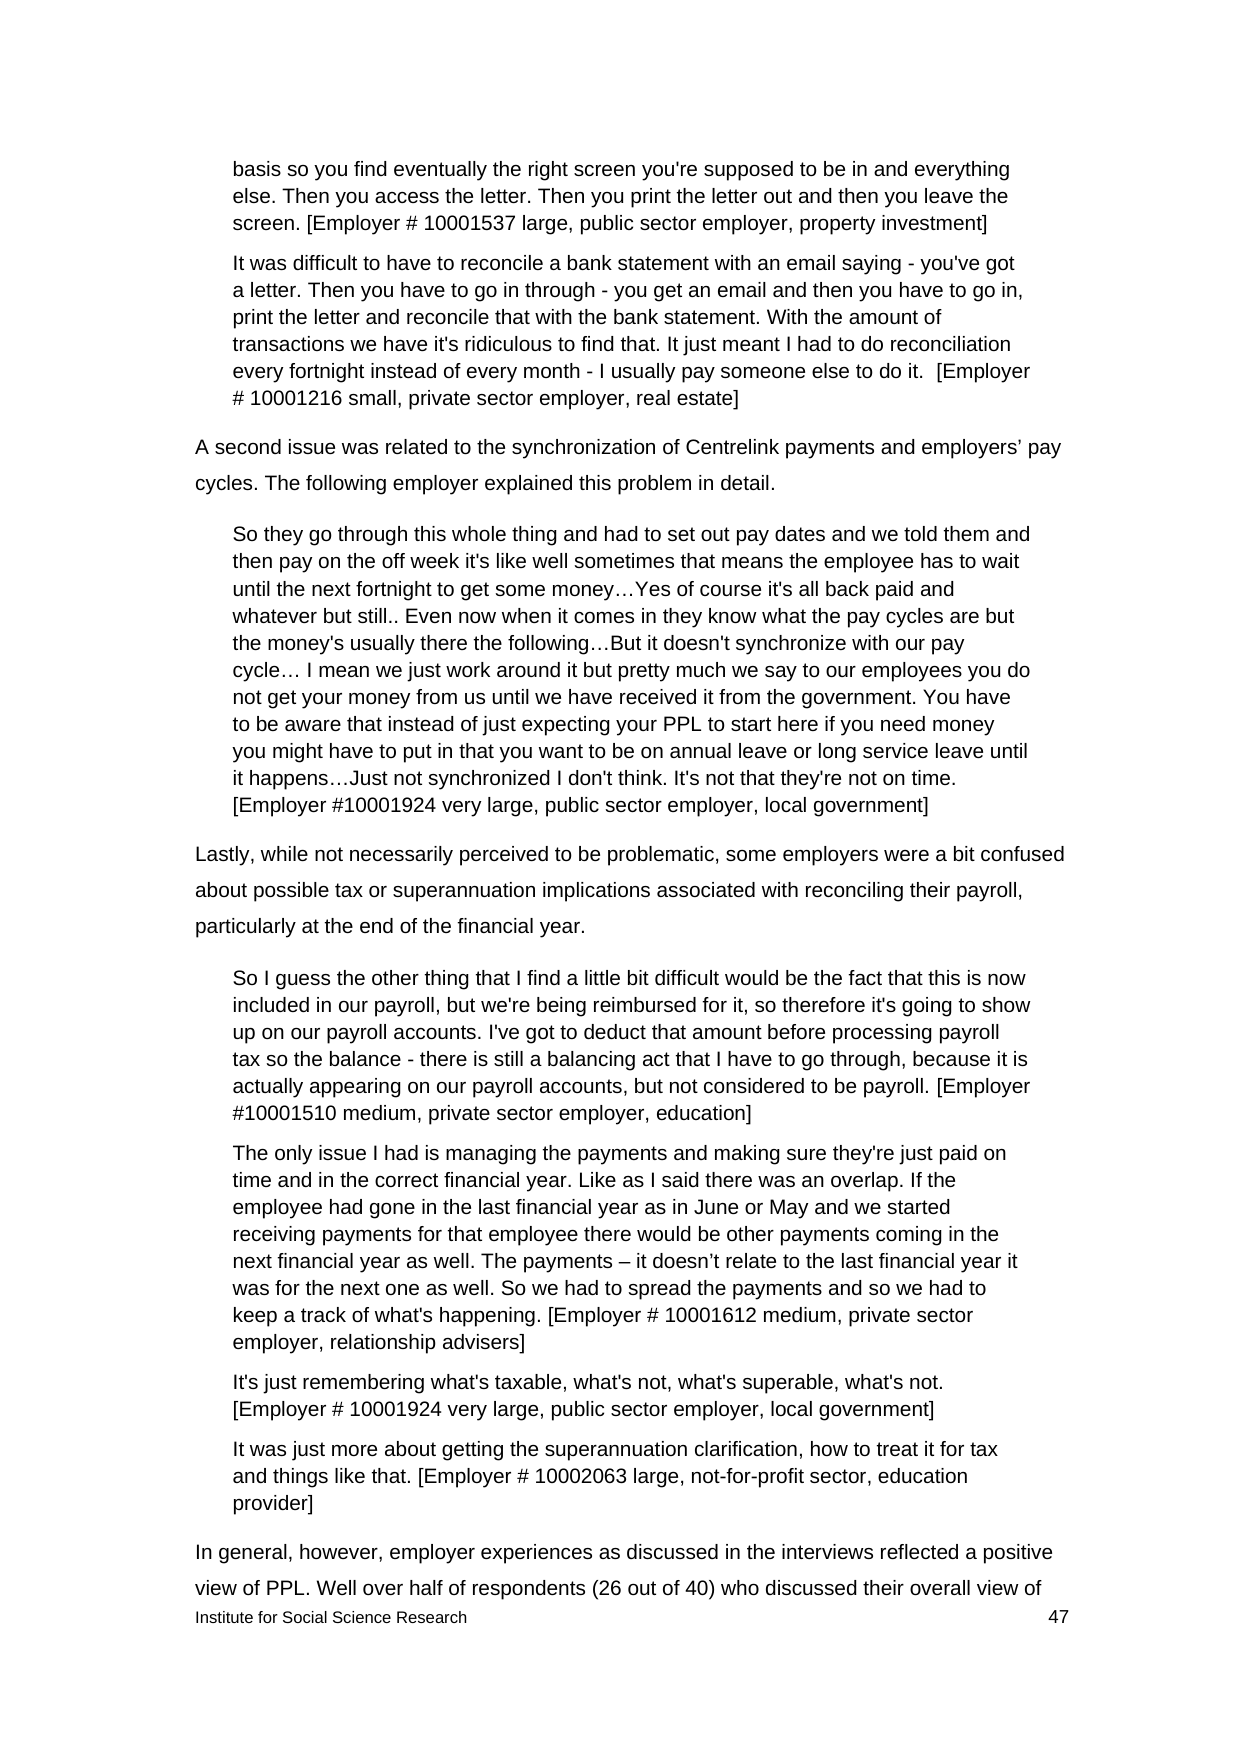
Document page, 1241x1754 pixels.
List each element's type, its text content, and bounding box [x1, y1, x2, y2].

text A second issue was related to the synchronization of Centrelink payments and employers’ pay cycles. The following employer explained this problem in detail. [195, 435, 1069, 495]
text It was just more about getting the superannuation clarification, how to treat it for tax and things like that. [Employer # 10002063 large, not-for-profit sector, education provider] [232, 1433, 1031, 1514]
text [195, 1539, 1069, 1599]
text It's just remembering what's taxable, what's not, what's superable, what's not. [Employer # 10001924 very large, public sector employer, local government] [232, 1367, 1031, 1421]
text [232, 153, 1031, 235]
text It was difficult to have to reconcile a bank statement with an email saying - you've got a letter. Then you have to go in through - you get an email and then you have to go in, print the letter and reconcile that with the bank statement. With the amount of transactions we have it's ridiculous to find that. It just meant I had to do reconciliation every fortnight instead of every month - I usually pay someone else to do it. [Employer # 10001216 small, private sector employer, real estate] [232, 247, 1031, 410]
text So I guess the other thing that I find a little bit difficult would be the fact that this is now included in our payroll, but we're being reimbursed for it, so therefore it's going to show up on our payroll accounts. I've got to deduct that amount before processing payroll tax so the balance - there is still a balancing act that I have to go through, because it is actually appearing on our payroll accounts, but not considered to be payroll. [Employer #10001510 medium, private sector employer, education] [232, 962, 1031, 1125]
text So they go through this whole thing and had to set out pay dates and we told them and then pay on the off week it's like well sometimes that means the employee has to wait until the next fortnight to get some money…Yes of course it's all back paid and whatever but still.. Even now when it comes in they know what the pay cycles are but the money's usually there the following…But it doesn't synchronize with our pay cycle… I mean we just work around it but pretty much we say to our employees you do not get your money from us until we have received it from the government. You have to be aware that instead of just expecting your PPL to start here if you need money you might have to put in that you want to be on annual leave or long service leave until it happens…Just not synchronized I don't think. It's not that they're not on time. [Employer #10001924 very large, public sector employer, local government] [232, 519, 1031, 817]
text The only issue I had is managing the payments and making sure they're just paid on time and in the correct financial year. Like as I said there was an overlap. If the employee had gone in the last financial year as in June or May and we started receiving payments for that employee there would be other payments coming in the next financial year as well. The payments – it doesn’t relate to the last financial year it was for the next one as well. So we had to spread the payments and so we had to keep a track of what's happening. [Employer # 10001612 medium, private sector employer, relationship advisers] [232, 1137, 1031, 1354]
text Lastly, while not necessarily perceived to be problematic, some employers were a bit confused about possible tax or superannuation implications associated with reconciling their payroll, particularly at the end of the financial year. [195, 842, 1069, 938]
